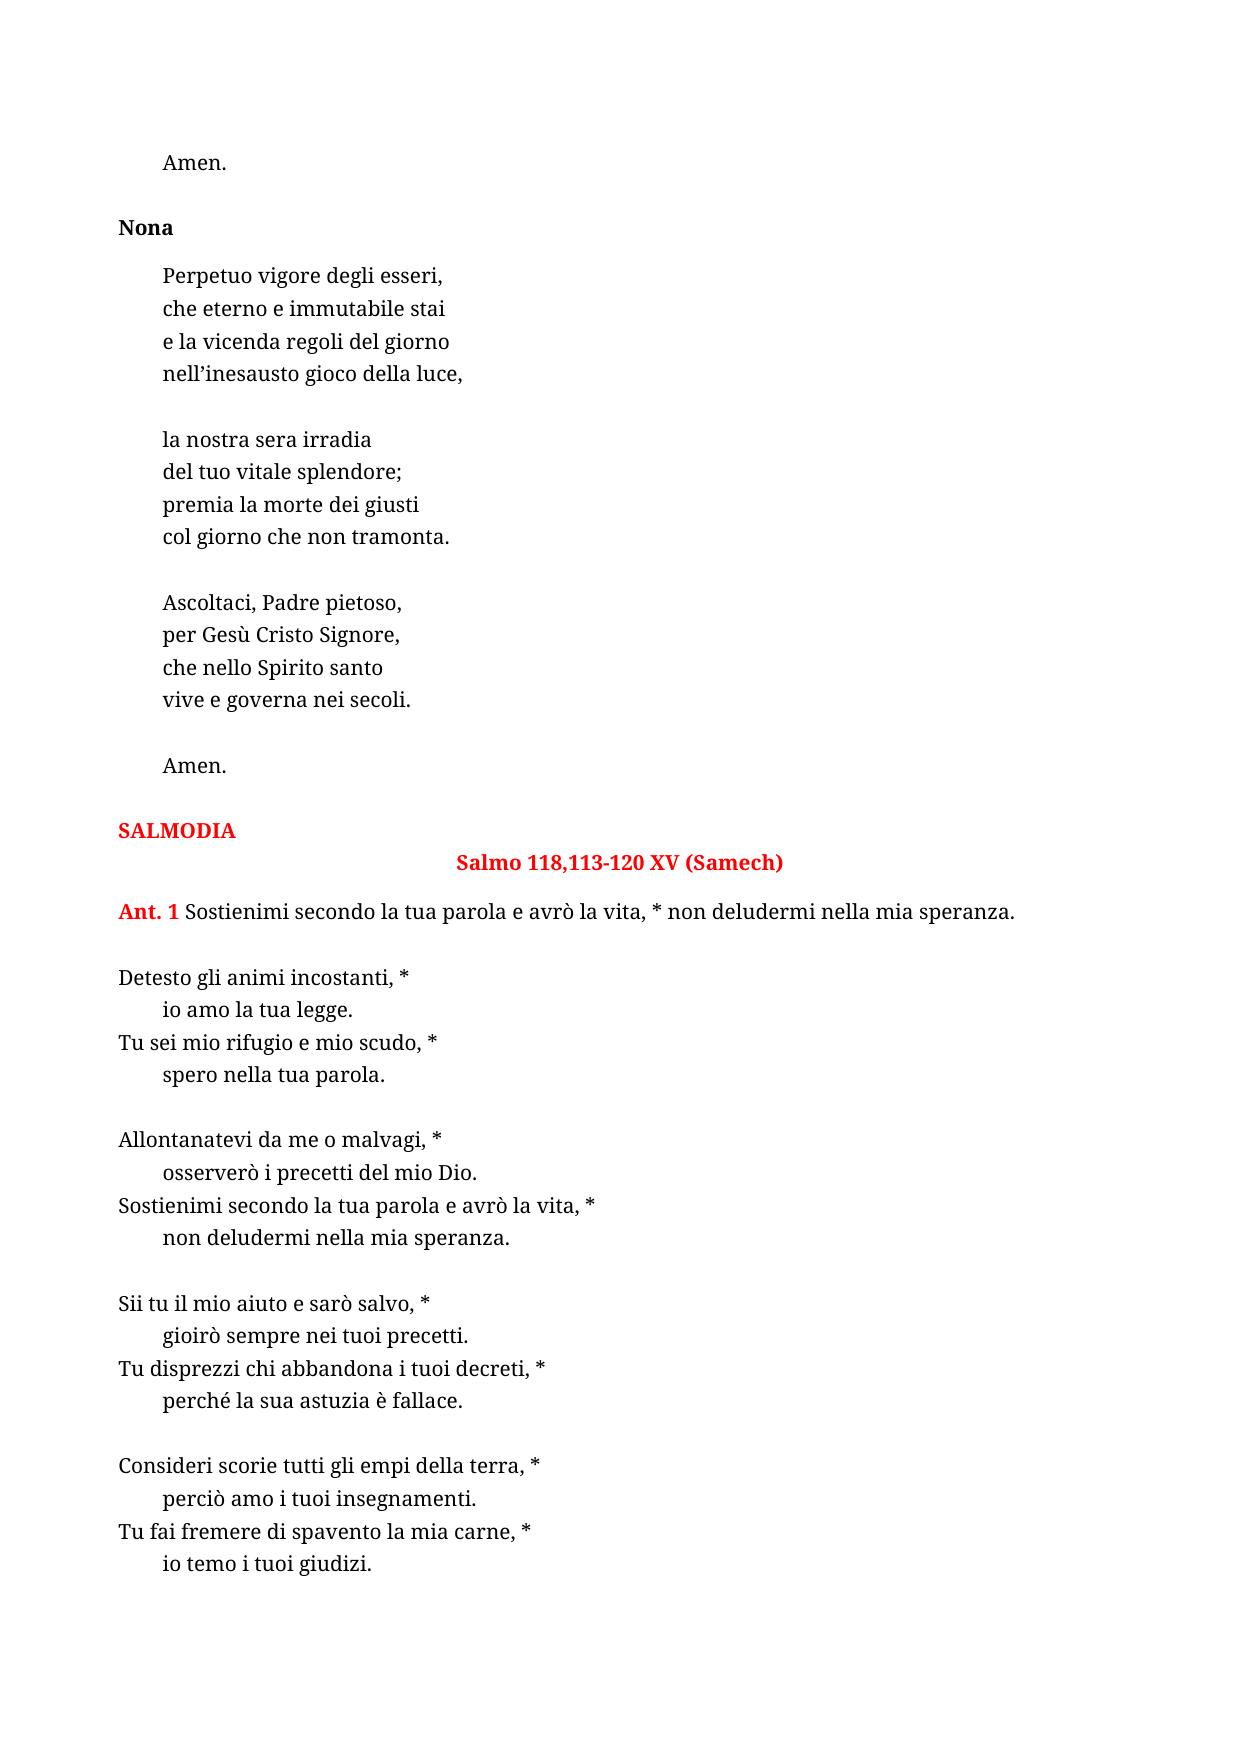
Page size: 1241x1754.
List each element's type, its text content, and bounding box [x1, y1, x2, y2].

text Nona [118, 213, 1122, 241]
text Ascoltaci, Padre pietoso, [162, 588, 1122, 616]
text Tu disprezzi chi abbandona i tuoi decreti, * [118, 1354, 1122, 1382]
text perché la sua astuzia è fallace. [118, 1386, 1122, 1415]
text Tu fai fremere di spavento la mia carne, * [118, 1517, 1122, 1545]
text Sii tu il mio aiuto e sarò salvo, * [118, 1289, 1122, 1317]
text io temo i tuoi giudizi. [118, 1549, 1122, 1578]
text spero nella tua parola. [118, 1060, 1122, 1089]
text Amen. [162, 148, 1122, 176]
text Detesto gli animi incostanti, * [118, 963, 1122, 991]
text Allontanatevi da me o malvagi, * [118, 1126, 1122, 1154]
text e la vicenda regoli del giorno [162, 327, 1122, 355]
text osserverò i precetti del mio Dio. [118, 1158, 1122, 1187]
text SALMODIA [118, 816, 1122, 844]
text del tuo vitale splendore; [162, 457, 1122, 486]
text Consideri scorie tutti gli empi della terra, * [118, 1452, 1122, 1480]
text gioirò sempre nei tuoi precetti. [118, 1321, 1122, 1350]
text Tu sei mio rifugio e mio scudo, * [118, 1028, 1122, 1056]
text Ant. 1 Sostienimi secondo la tua parola e avrò la vita, * non deludermi nella mia speranza. [118, 897, 1122, 926]
text col giorno che non tramonta. [162, 522, 1122, 551]
text Sostienimi secondo la tua parola e avrò la vita, * [118, 1191, 1122, 1219]
text premia la morte dei giusti [162, 490, 1122, 518]
text la nostra sera irradia [162, 425, 1122, 453]
text Salmo 118,113-120 XV (Samech) [118, 848, 1122, 877]
text non deludermi nella mia speranza. [118, 1223, 1122, 1252]
text per Gesù Cristo Signore, [162, 620, 1122, 649]
text io amo la tua legge. [118, 995, 1122, 1024]
text Perpetuo vigore degli esseri, [162, 262, 1122, 290]
text Amen. [162, 751, 1122, 779]
text che eterno e immutabile stai [162, 294, 1122, 323]
text perciò amo i tuoi insegnamenti. [118, 1484, 1122, 1513]
text nell’inesausto gioco della luce, [162, 359, 1122, 388]
text che nello Spirito santo [162, 653, 1122, 681]
text vive e governa nei secoli. [162, 686, 1122, 714]
